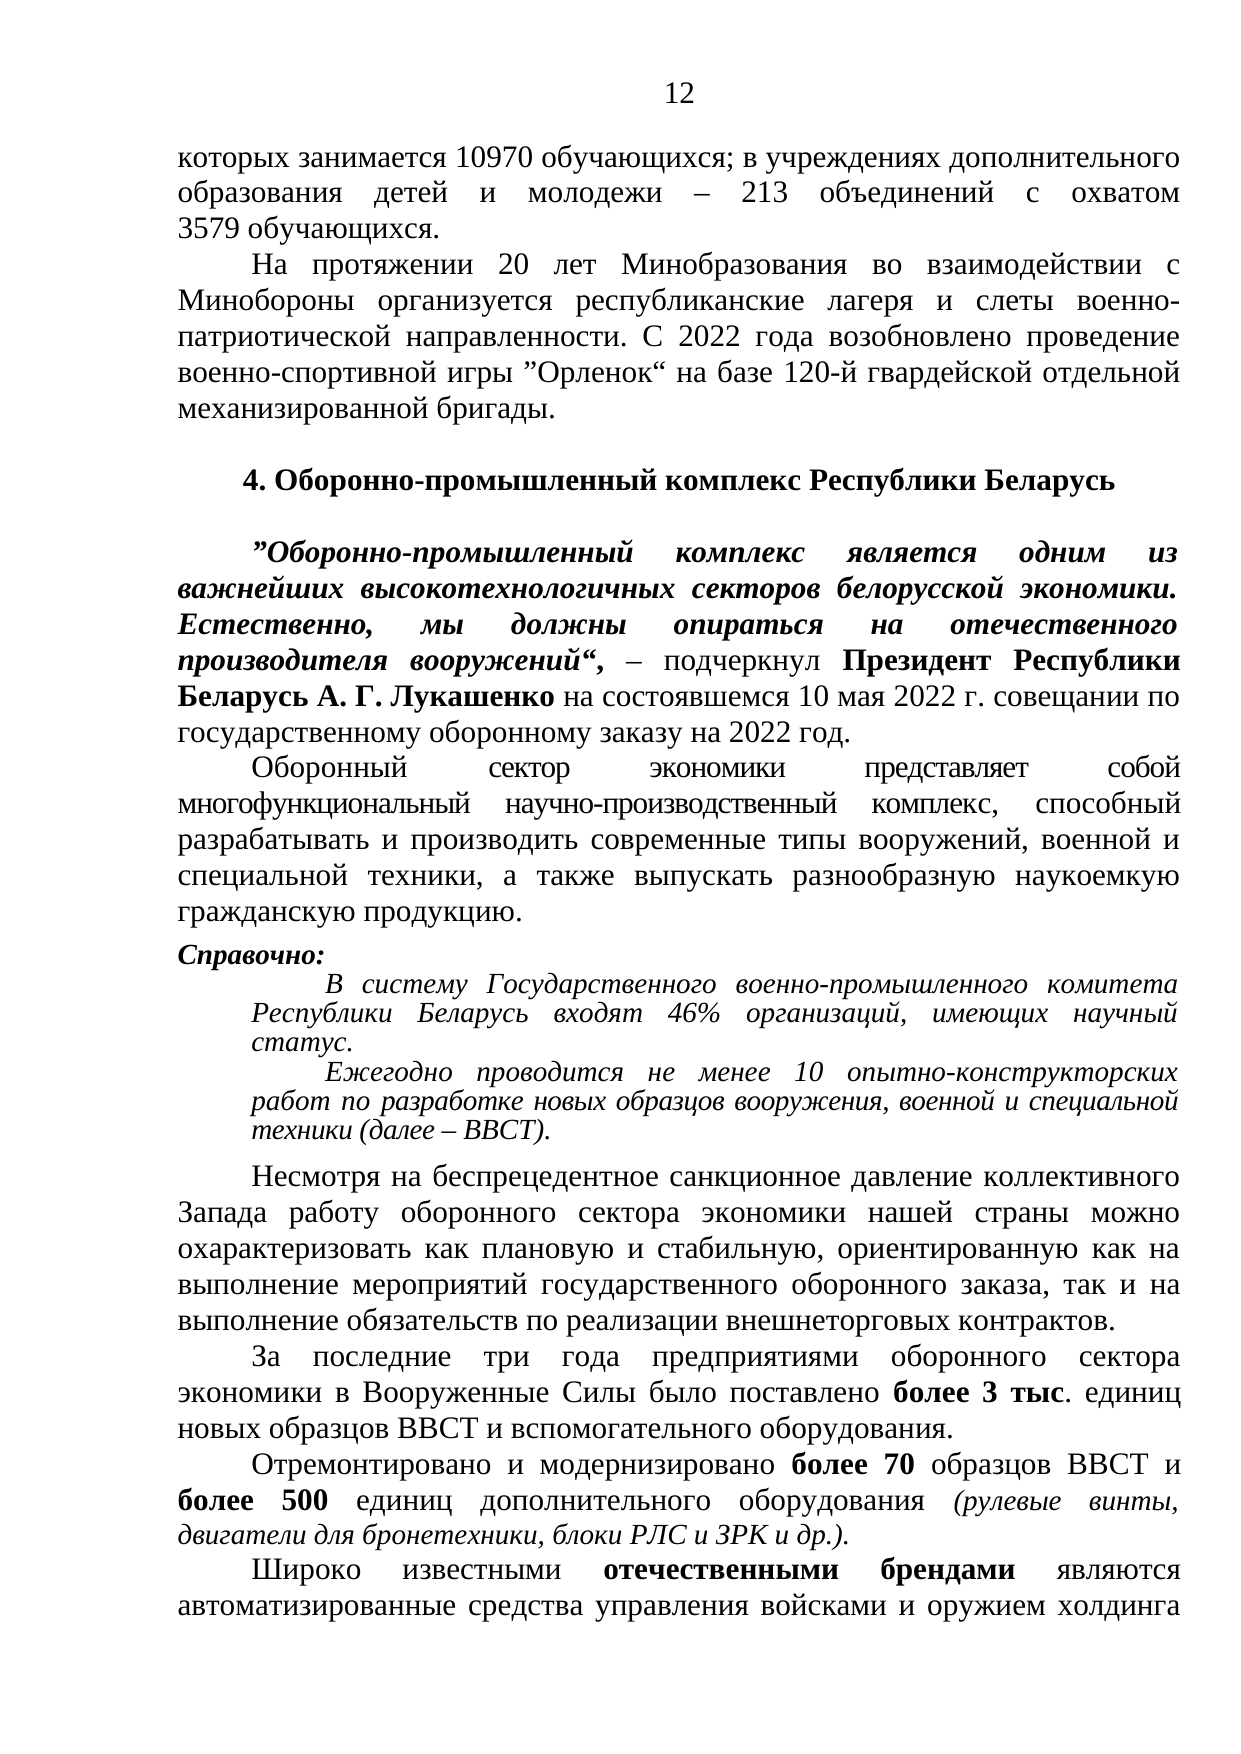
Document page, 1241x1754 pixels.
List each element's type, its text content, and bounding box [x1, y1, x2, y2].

text В систему Государственного военно-промышленного комитета Республики Беларусь входят 46% организаций, имеющих научный статус. [251, 970, 1181, 1058]
text Ежегодно проводится не менее 10 опытно-конструкторских работ по разработке новых образцов вооружения, военной и специальной техники (далее – ВВСТ). [251, 1058, 1181, 1145]
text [177, 1551, 1181, 1622]
text Несмотря на беспрецедентное санкционное давление коллективного Запада работу оборонного сектора экономики нашей страны можно охарактеризовать как плановую и стабильную, ориентированную как на выполнение мероприятий государственного оборонного заказа, так и на выполнение обязательств по реализации внешнеторговых контрактов. [177, 1158, 1181, 1337]
text На протяжении 20 лет Минобразования во взаимодействии с Минобороны организуется республиканские лагеря и слеты военно-патриотической направленности. С 2022 года возобновлено проведение военно-спортивной игры ”Орленок“ на базе 120-й гвардейской отдельной механизированной бригады. [177, 246, 1181, 425]
text За последние три года предприятиями оборонного сектора экономики в Вооруженные Силы было поставлено более 3 тыс. единиц новых образцов ВВСТ и вспомогательного оборудования. [177, 1337, 1181, 1445]
text Отремонтировано и модернизировано более 70 образцов ВВСТ и более 500 единиц дополнительного оборудования (рулевые винты, двигатели для бронетехники, блоки РЛС и ЗРК и др.). [177, 1445, 1181, 1551]
text ”Оборонно-промышленный комплекс является одним из важнейших высокотехнологичных секторов белорусской экономики. Естественно, мы должны опираться на отечественного производителя вооружений“, – подчеркнул Президент Республики Беларусь А. Г. Лукашенко на состоявшемся 10 мая 2022 г. совещании по государственному оборонному заказу на 2022 год. [177, 533, 1181, 749]
text Оборонный сектор экономики представляет собой многофункциональный научно-производственный комплекс, способный разрабатывать и производить современные типы вооружений, военной и специальной техники, а также выпускать разнообразную наукоемкую гражданскую продукцию. [177, 749, 1181, 928]
text 4. Оборонно-промышленный комплекс Республики Беларусь [177, 461, 1181, 497]
text Справочно: [177, 941, 1181, 970]
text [177, 138, 1181, 246]
